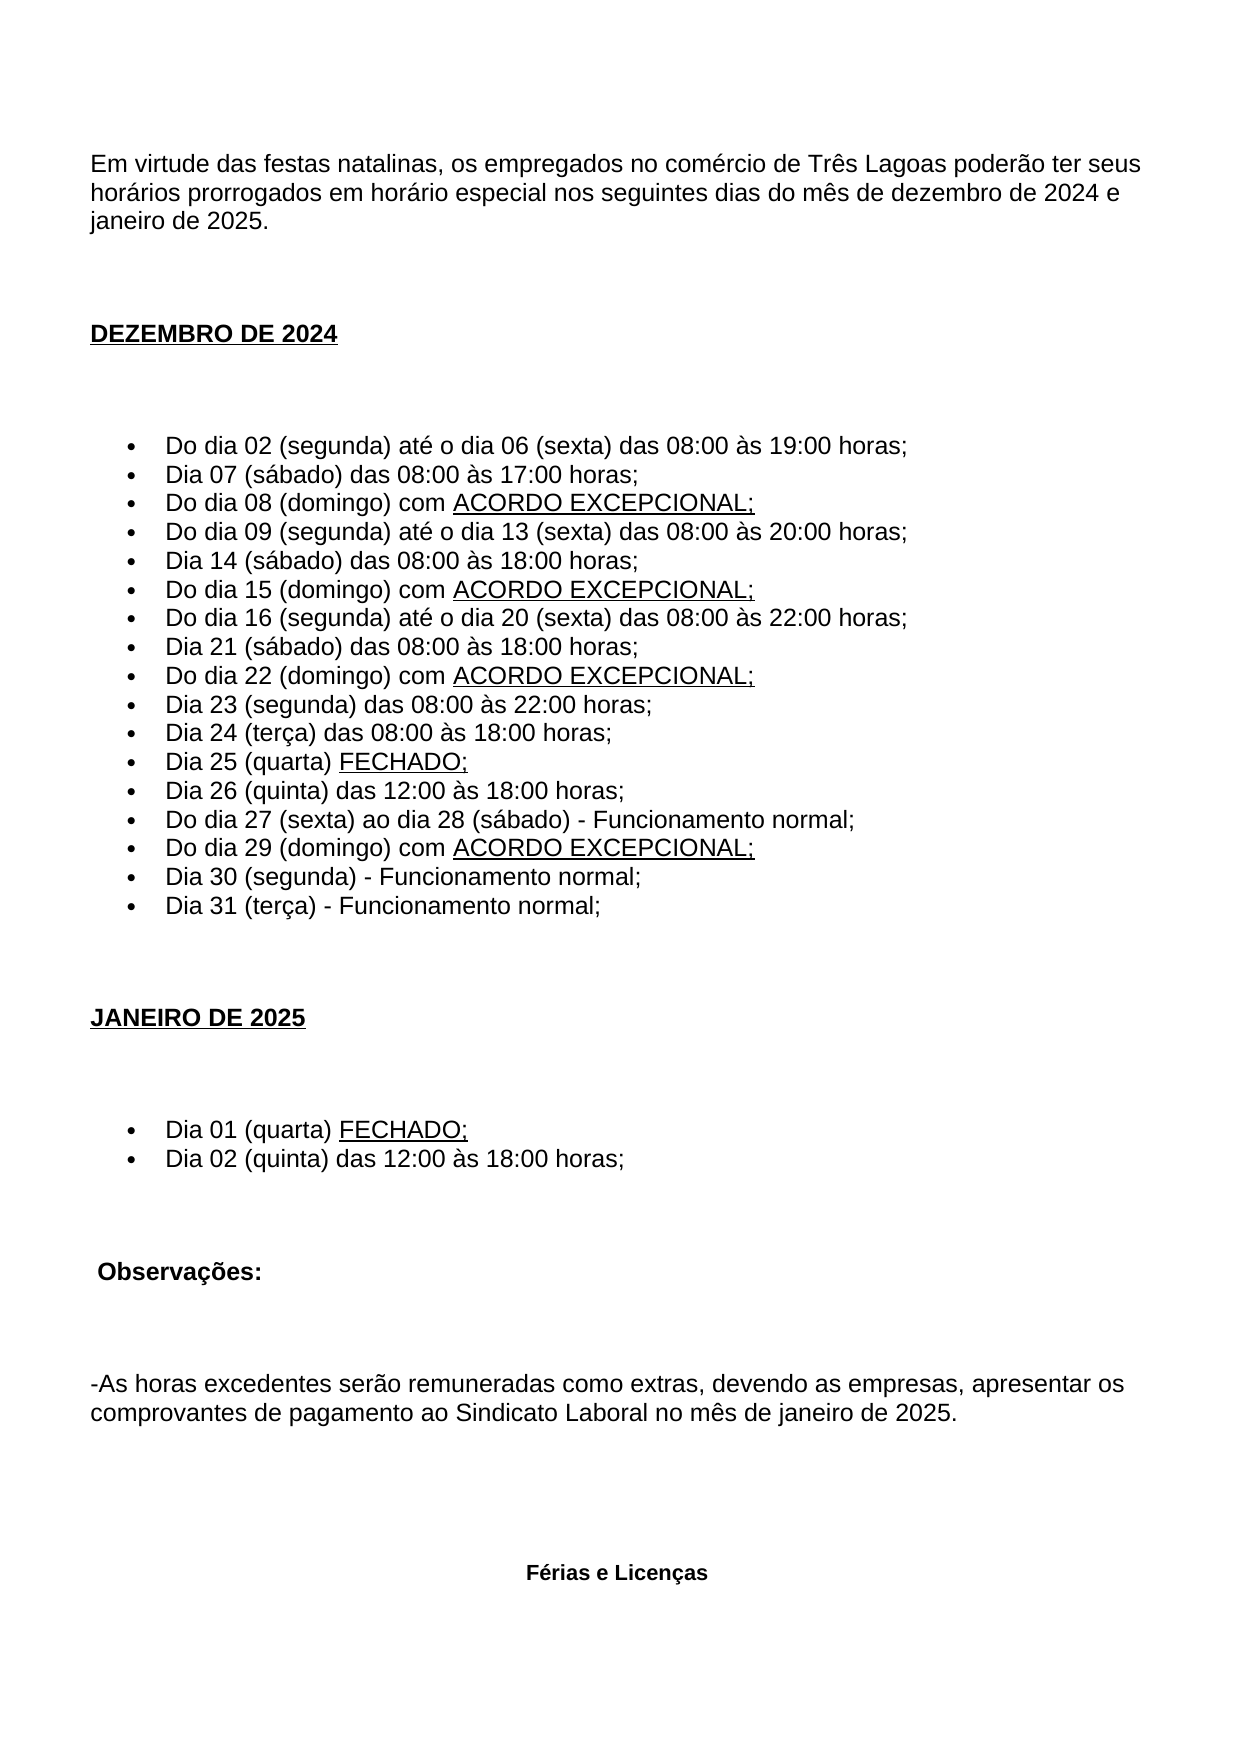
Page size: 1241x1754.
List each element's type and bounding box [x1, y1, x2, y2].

table_header [89, 118, 1152, 1587]
